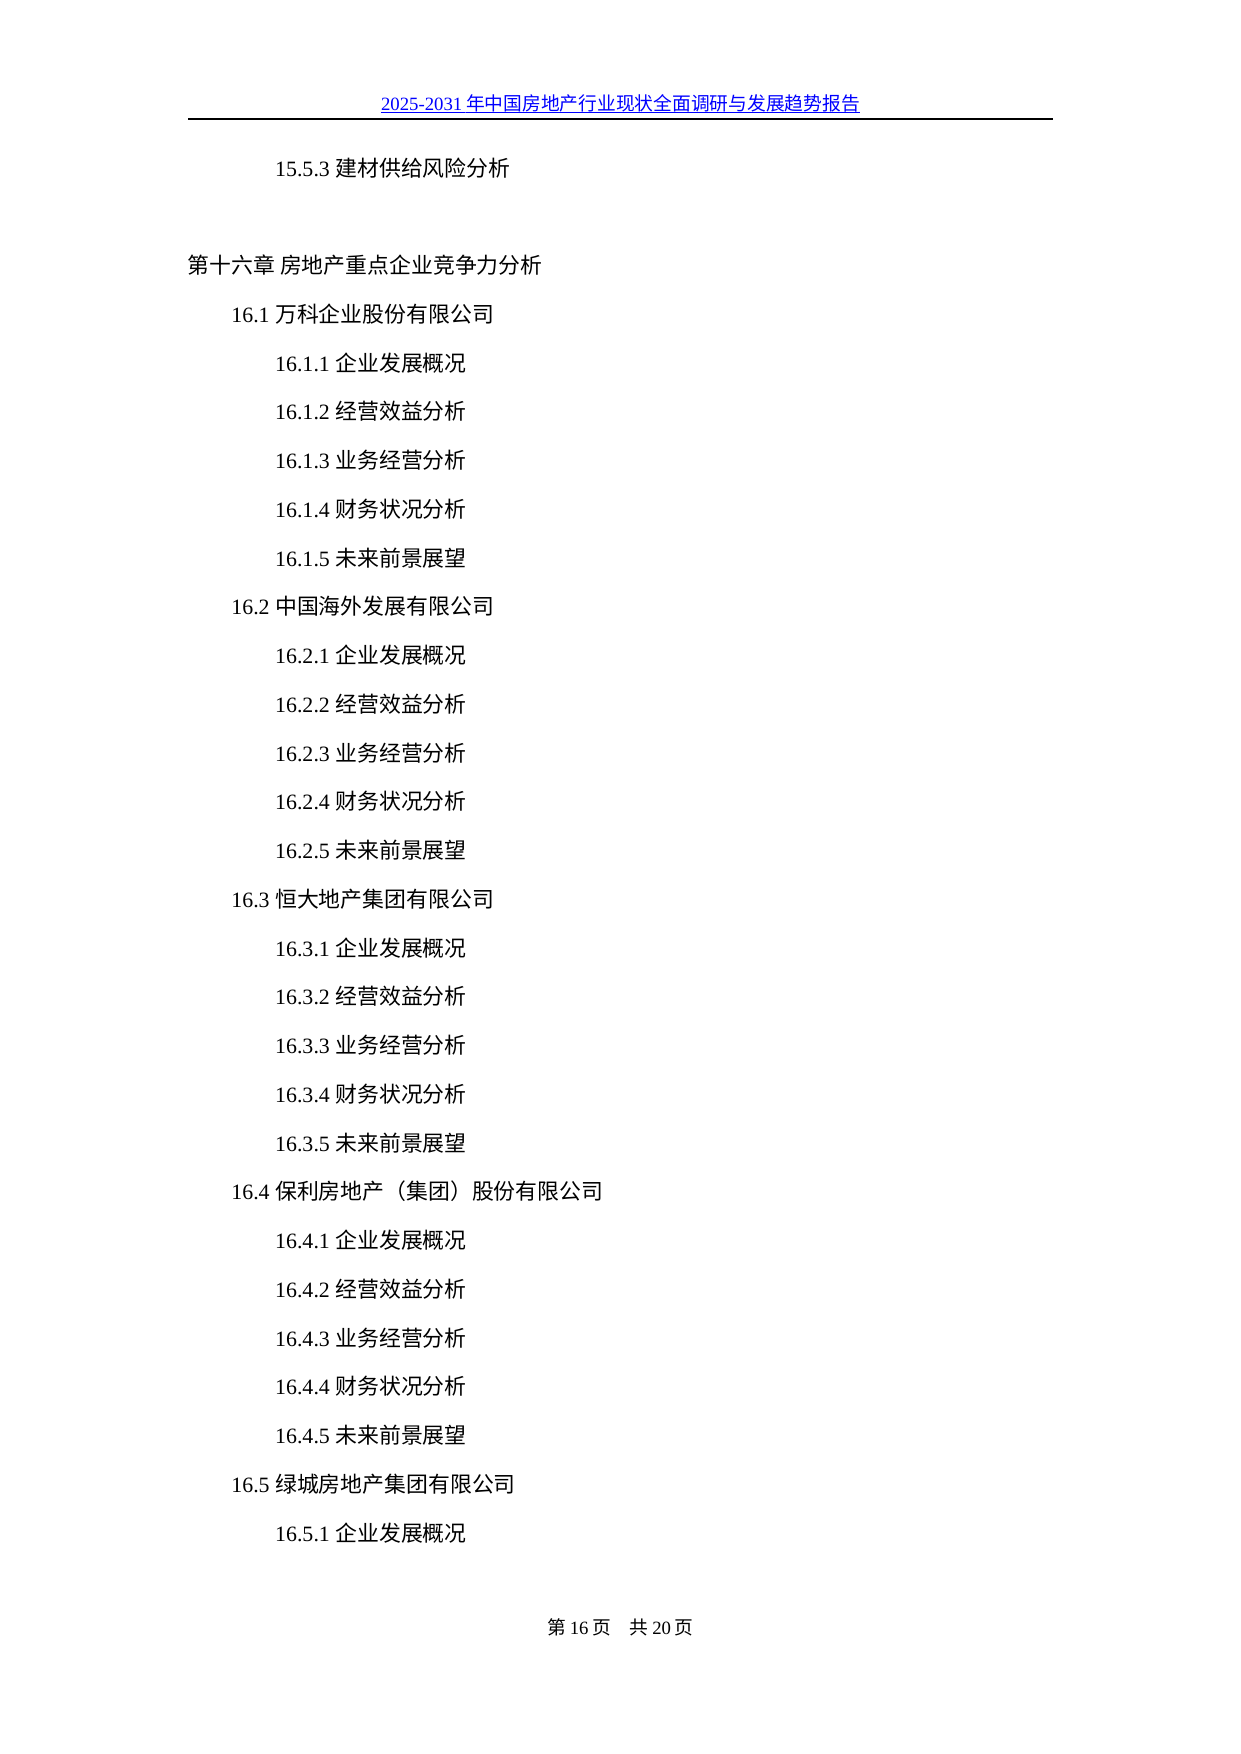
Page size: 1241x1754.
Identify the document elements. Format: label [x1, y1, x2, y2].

text [187, 150, 1053, 1548]
